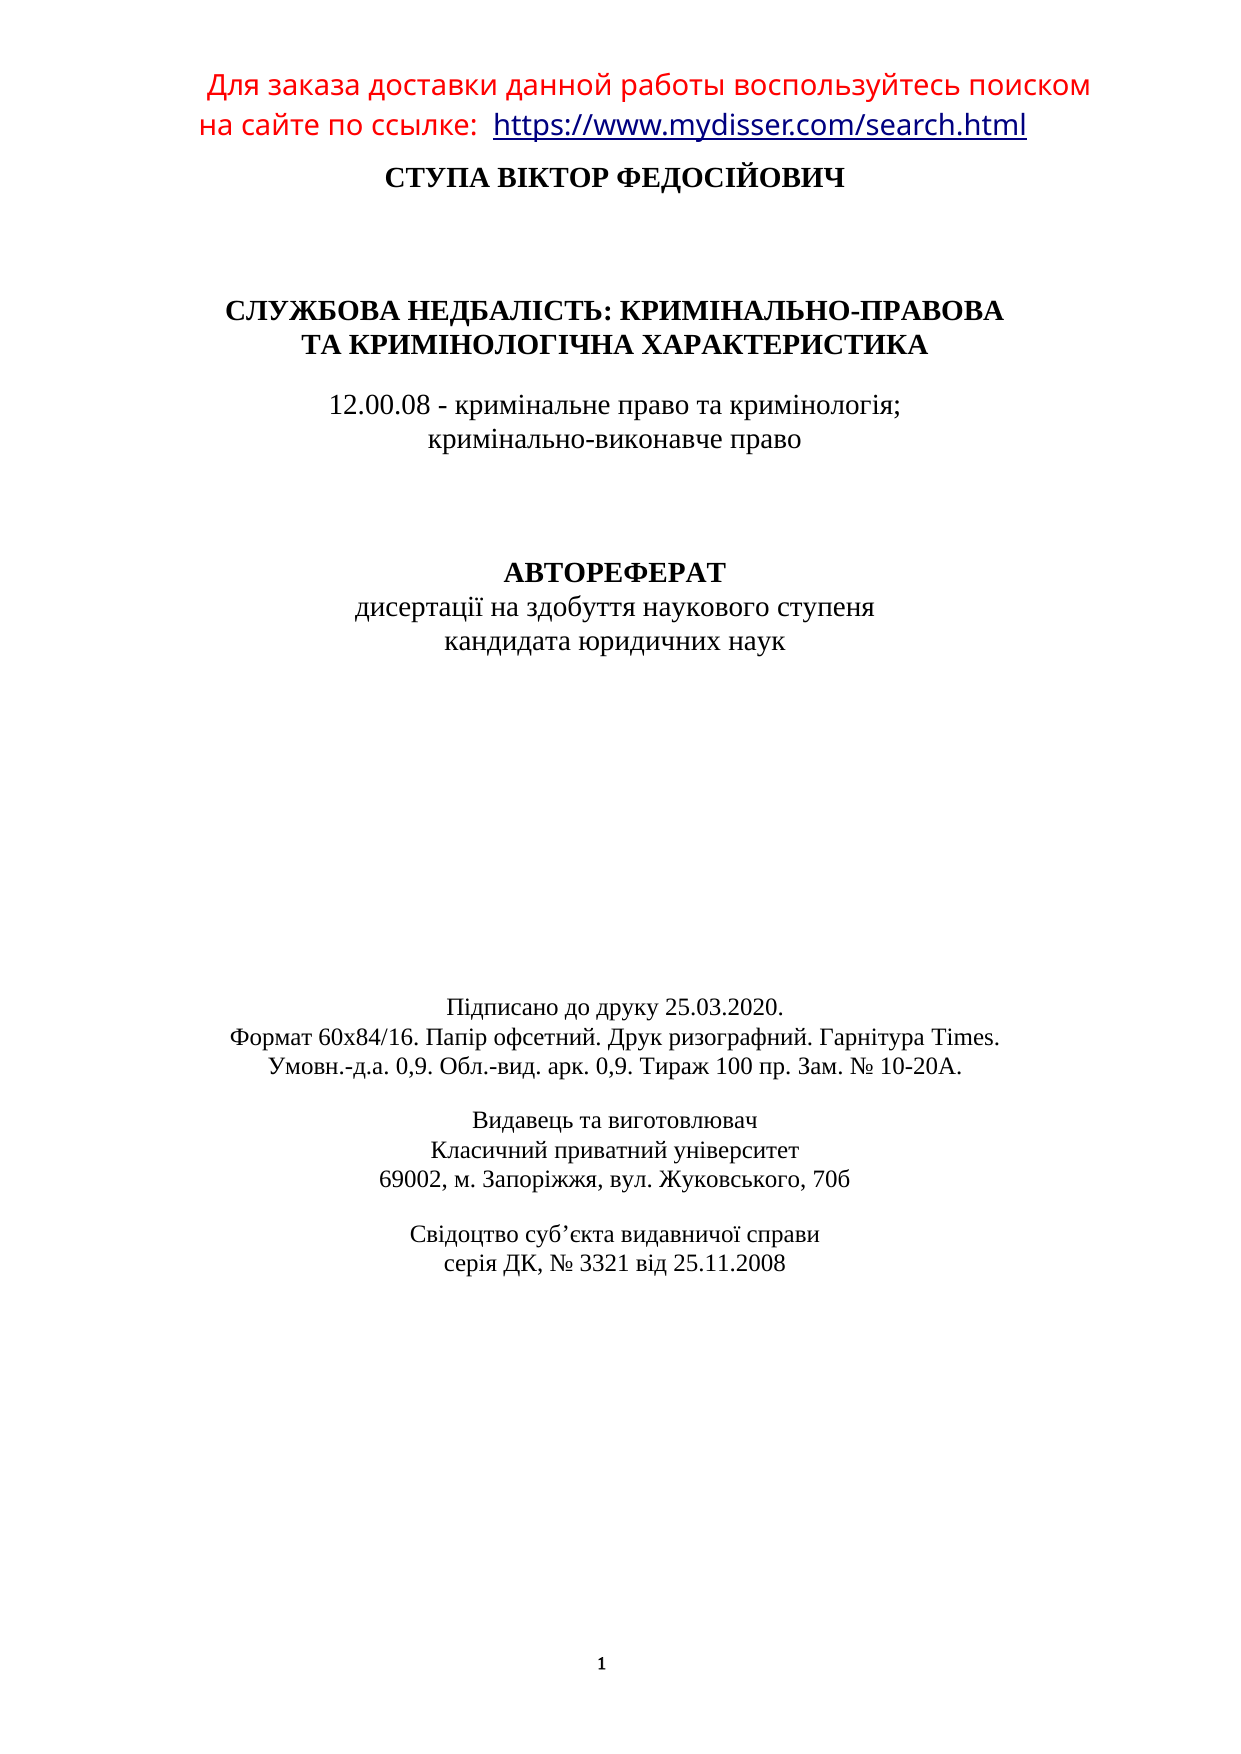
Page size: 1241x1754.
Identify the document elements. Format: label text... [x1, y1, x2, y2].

text Видавець та виготовлювач Класичний приватний університет 69002, м. Запоріжжя, вул. Жуковського, 70б [122, 1105, 1107, 1194]
text Формат 60х84/16. Папір офсетний. Друк ризографний. Гарнітура Times. Умовн.-д.а. 0,9. Обл.-вид. арк. 0,9. Тираж 100 пр. Зам. № 10-20А. [122, 1021, 1107, 1080]
text СТУПА ВІКТОР ФЕДОСІЙОВИЧ [122, 164, 1107, 194]
text СЛУЖБОВА НЕДБАЛІСТЬ: КРИМІНАЛЬНО-ПРАВОВА ТА КРИМІНОЛОГІЧНА ХАРАКТЕРИСТИКА [122, 293, 1107, 362]
text Свідоцтво суб’єкта видавничої справи серія ДК, № 3321 від 25.11.2008 [122, 1219, 1107, 1278]
text АВТОРЕФЕРАТ [122, 555, 1107, 589]
text Підписано до друку 25.03.2020. [122, 992, 1107, 1021]
text дисертації на здобуття наукового ступеня кандидата юридичних наук [122, 589, 1107, 657]
text 12.00.08 - кримінальне право та кримінологія; кримінально-виконавче право [122, 387, 1107, 455]
